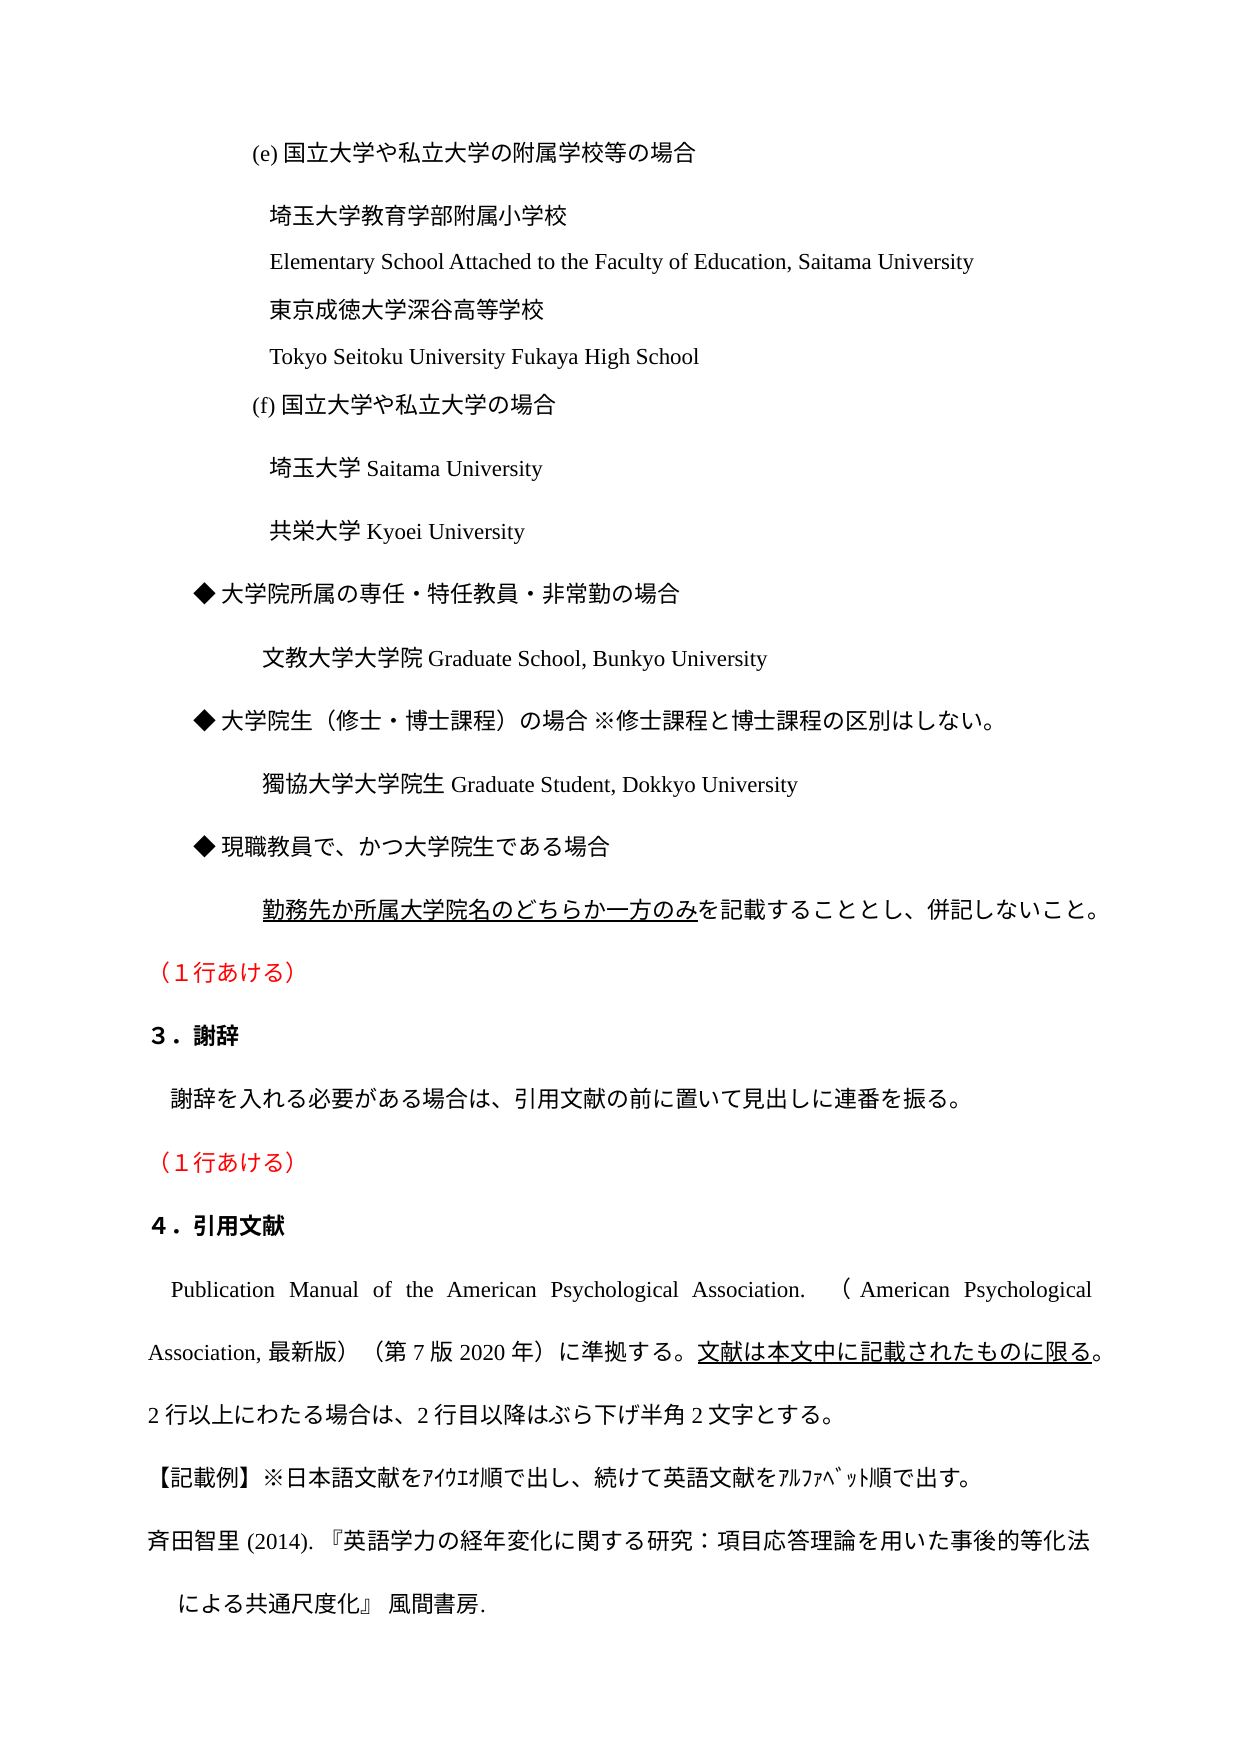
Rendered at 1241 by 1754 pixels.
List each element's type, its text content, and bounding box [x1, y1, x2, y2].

text ◆ 大学院生（修士・博士課程）の場合 ※修士課程と博士課程の区別はしない。 [148, 688, 1092, 751]
text 埼玉大学教育学部附属小学校 [148, 183, 1092, 246]
text 共栄大学 Kyoei University [148, 498, 1092, 561]
text Elementary School Attached to the Faculty of Education, Saitama University [148, 246, 1092, 277]
text （１行あける） [148, 940, 1092, 1003]
text (f) 国立大学や私立大学の場合 [148, 372, 1092, 435]
text 謝辞を入れる必要がある場合は、引用文献の前に置いて見出しに連番を振る。 [148, 1066, 1092, 1129]
text (e) 国立大学や私立大学の附属学校等の場合 [148, 119, 1092, 183]
text ◆ 現職教員で、かつ大学院生である場合 [148, 814, 1092, 877]
text ◆ 大学院所属の専任・特任教員・非常勤の場合 [148, 561, 1092, 624]
text ３．謝辞 [148, 1003, 1092, 1066]
text 勤務先か所属大学院名のどちらか一方のみを記載することとし、併記しないこと。 [148, 877, 1092, 940]
text （１行あける） [148, 1129, 1092, 1193]
text Tokyo Seitoku University Fukaya High School [148, 340, 1092, 372]
text 獨協大学大学院生 Graduate Student, Dokkyo University [148, 751, 1092, 814]
text 埼玉大学 Saitama University [148, 435, 1092, 498]
text ４．引用文献 [148, 1193, 1092, 1256]
text 【記載例】※日本語文献をｱｲｳｴｵ順で出し、続けて英語文献をｱﾙﾌｧﾍﾞｯﾄ順で出す。 [148, 1445, 1092, 1508]
text 文教大学大学院 Graduate School, Bunkyo University [148, 624, 1092, 688]
text 斉田智里 (2014). 『英語学力の経年変化に関する研究：項目応答理論を用いた事後的等化法による共通尺度化』 風間書房. [148, 1508, 1092, 1634]
text 東京成徳大学深谷高等学校 [148, 277, 1092, 340]
text Publication Manual of the American Psychological Association. （American Psychological Association, 最新版）（第 7 版 2020 年）に準拠する。文献は本文中に記載されたものに限る。2 行以上にわたる場合は、2 行目以降はぶら下げ半角 2 文字とする。 [148, 1256, 1092, 1445]
